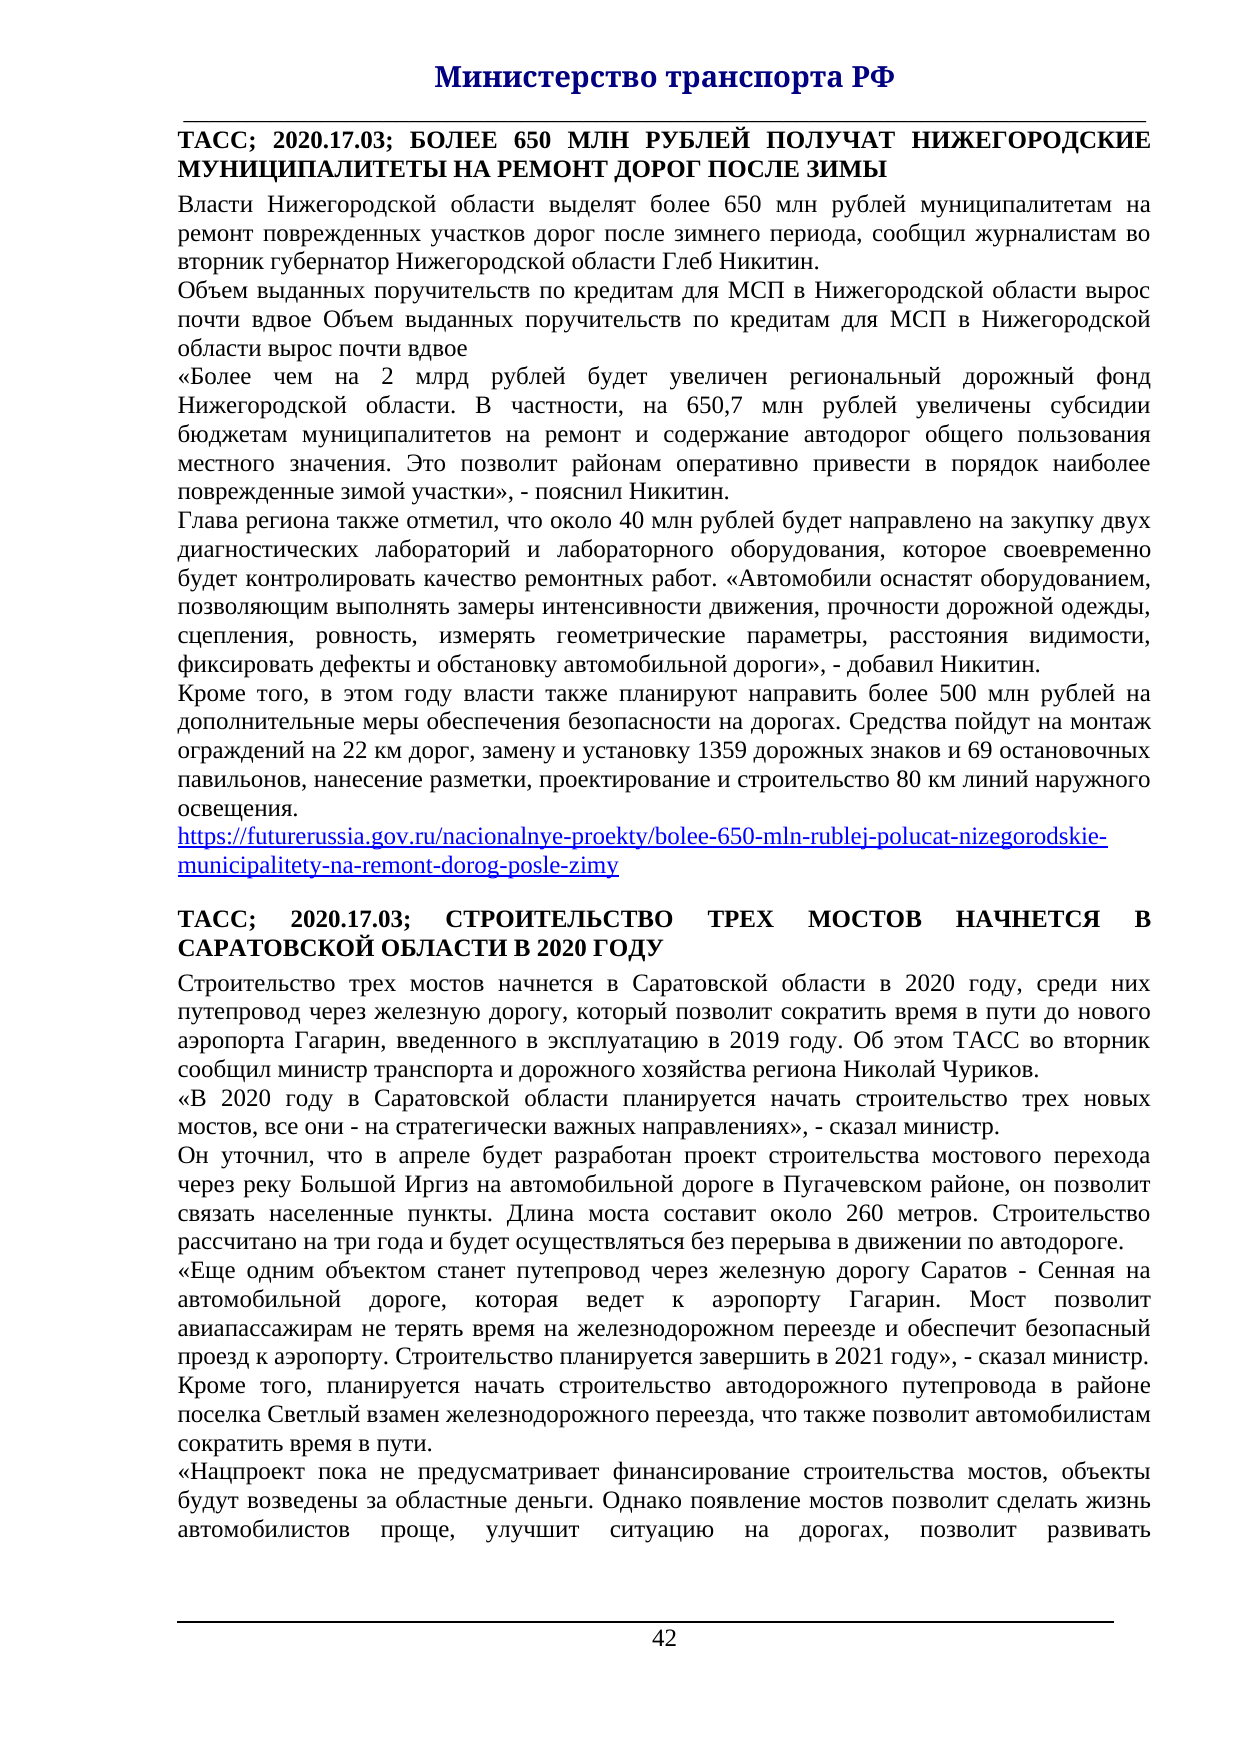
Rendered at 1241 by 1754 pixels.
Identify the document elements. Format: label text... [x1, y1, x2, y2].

text Строительство трех мостов начнется в Саратовской области в 2020 году, среди них путепровод через железную дорогу, который позволит сократить время в пути до нового аэропорта Гагарин, введенного в эксплуатацию в 2019 году. Об этом ТАСС во вторник сообщил министр транспорта и дорожного хозяйства региона Николай Чуриков. [177, 968, 1152, 1083]
text «Более чем на 2 млрд рублей будет увеличен региональный дорожный фонд Нижегородской области. В частности, на 650,7 млн рублей увеличены субсидии бюджетам муниципалитетов на ремонт и содержание автодорог общего пользования местного значения. Это позволит районам оперативно привести в порядок наиболее поврежденные зимой участки», - пояснил Никитин. [177, 361, 1152, 505]
text Кроме того, в этом году власти также планируют направить более 500 млн рублей на дополнительные меры обеспечения безопасности на дорогах. Средства пойдут на монтаж ограждений на 22 км дорог, замену и установку 1359 дорожных знаков и 69 остановочных павильонов, нанесение разметки, проектирование и строительство 80 км линий наружного освещения. [177, 678, 1152, 821]
text Власти Нижегородской области выделят более 650 млн рублей муниципалитетам на ремонт поврежденных участков дорог после зимнего периода, сообщил журналистам во вторник губернатор Нижегородской области Глеб Никитин. [177, 189, 1152, 275]
text «В 2020 году в Саратовской области планируется начать строительство трех новых мостов, все они - на стратегически важных направлениях», - сказал министр. [177, 1083, 1152, 1140]
text https://futurerussia.gov.ru/nacionalnye-proekty/bolee-650-mln-rublej-polucat-nizegorodskie-municipalitety-na-remont-dorog-posle-zimy [177, 821, 1152, 879]
text Кроме того, планируется начать строительство автодорожного путепровода в районе поселка Светлый взамен железнодорожного переезда, что также позволит автомобилистам сократить время в пути. [177, 1370, 1152, 1456]
text Объем выданных поручительств по кредитам для МСП в Нижегородской области вырос почти вдвое Объем выданных поручительств по кредитам для МСП в Нижегородской области вырос почти вдвое [177, 275, 1152, 361]
text Он уточнил, что в апреле будет разработан проект строительства мостового перехода через реку Большой Иргиз на автомобильной дороге в Пугачевском районе, он позволит связать населенные пункты. Длина моста составит около 260 метров. Строительство рассчитано на три года и будет осуществляться без перерыва в движении по автодороге. [177, 1140, 1152, 1255]
subtitle ТАСС; 2020.17.03; СТРОИТЕЛЬСТВО ТРЕХ МОСТОВ НАЧНЕТСЯ В САРАТОВСКОЙ ОБЛАСТИ В 2020 ГОДУ [177, 904, 1152, 961]
text Глава региона также отметил, что около 40 млн рублей будет направлено на закупку двух диагностических лабораторий и лабораторного оборудования, которое своевременно будет контролировать качество ремонтных работ. «Автомобили оснастят оборудованием, позволяющим выполнять замеры интенсивности движения, прочности дорожной одежды, сцепления, ровность, измерять геометрические параметры, расстояния видимости, фиксировать дефекты и обстановку автомобильной дороги», - добавил Никитин. [177, 505, 1152, 678]
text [177, 1456, 1152, 1543]
text «Еще одним объектом станет путепровод через железную дорогу Саратов - Сенная на автомобильной дороге, которая ведет к аэропорту Гагарин. Мост позволит авиапассажирам не терять время на железнодорожном переезде и обеспечит безопасный проезд к аэропорту. Строительство планируется завершить в 2021 году», - сказал министр. [177, 1255, 1152, 1370]
subtitle ТАСС; 2020.17.03; БОЛЕЕ 650 МЛН РУБЛЕЙ ПОЛУЧАТ НИЖЕГОРОДСКИЕ МУНИЦИПАЛИТЕТЫ НА РЕМОНТ ДОРОГ ПОСЛЕ ЗИМЫ [177, 125, 1152, 183]
